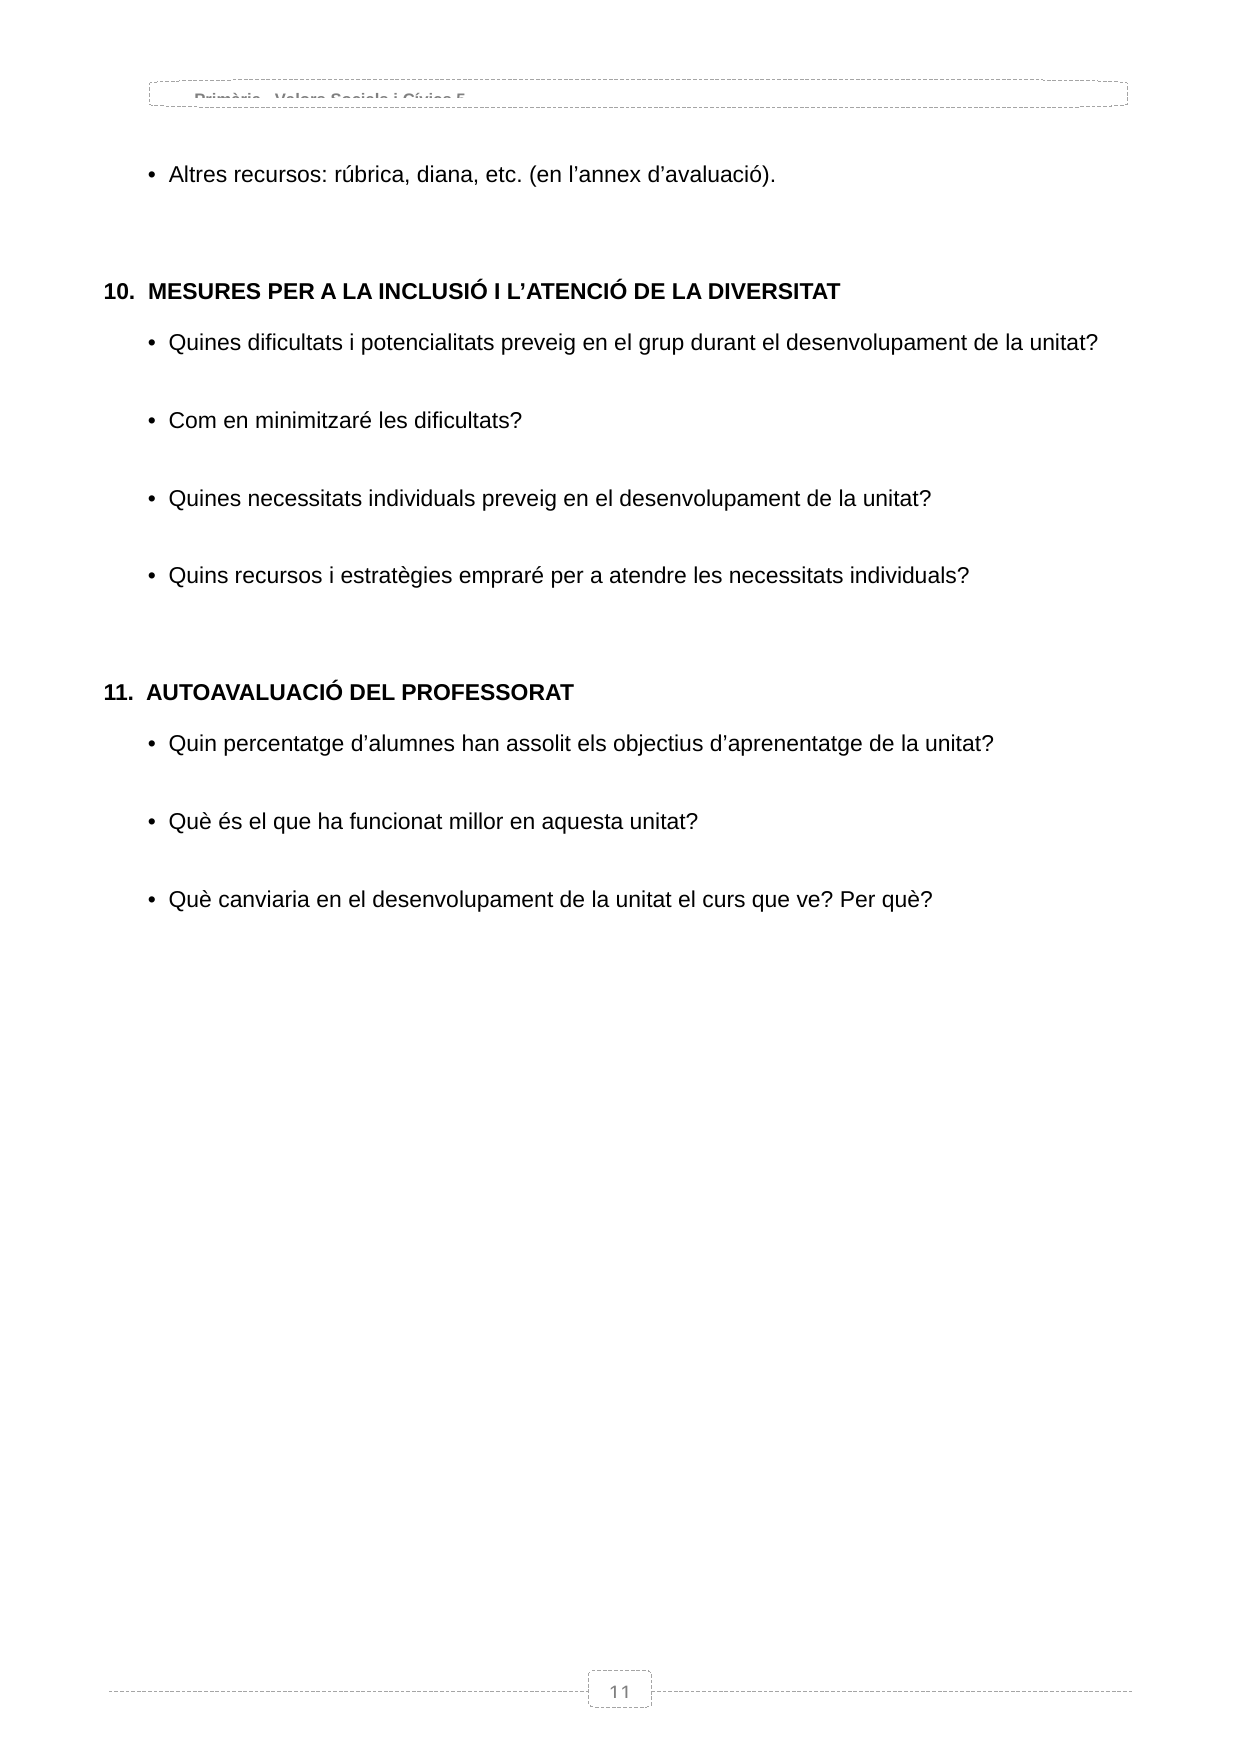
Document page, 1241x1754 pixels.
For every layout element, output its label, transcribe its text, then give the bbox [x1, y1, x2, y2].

text • Quines dificultats i potencialitats preveig en el grup durant el desenvolupament de la unitat? [148, 329, 1122, 356]
text • Com en minimitzaré les dificultats? [148, 407, 1122, 433]
text • Quins recursos i estratègies empraré per a atendre les necessitats individuals? [148, 562, 1122, 589]
text • Què és el que ha funcionat millor en aquesta unitat? [148, 808, 1122, 834]
text • Què canviaria en el desenvolupament de la unitat el curs que ve? Per què? [148, 886, 1122, 912]
text • Quin percentatge d’alumnes han assolit els objectius d’aprenentatge de la unitat? [148, 730, 1122, 757]
text • Quines necessitats individuals preveig en el desenvolupament de la unitat? [148, 484, 1122, 511]
subtitle 10. MESURES PER A LA INCLUSIÓ I L’ATENCIÓ DE LA DIVERSITAT [103, 278, 1122, 304]
text • Altres recursos: rúbrica, diana, etc. (en l’annex d’avaluació). [148, 161, 1122, 188]
subtitle 11. AUTOAVALUACIÓ DEL PROFESSORAT [103, 679, 1122, 705]
